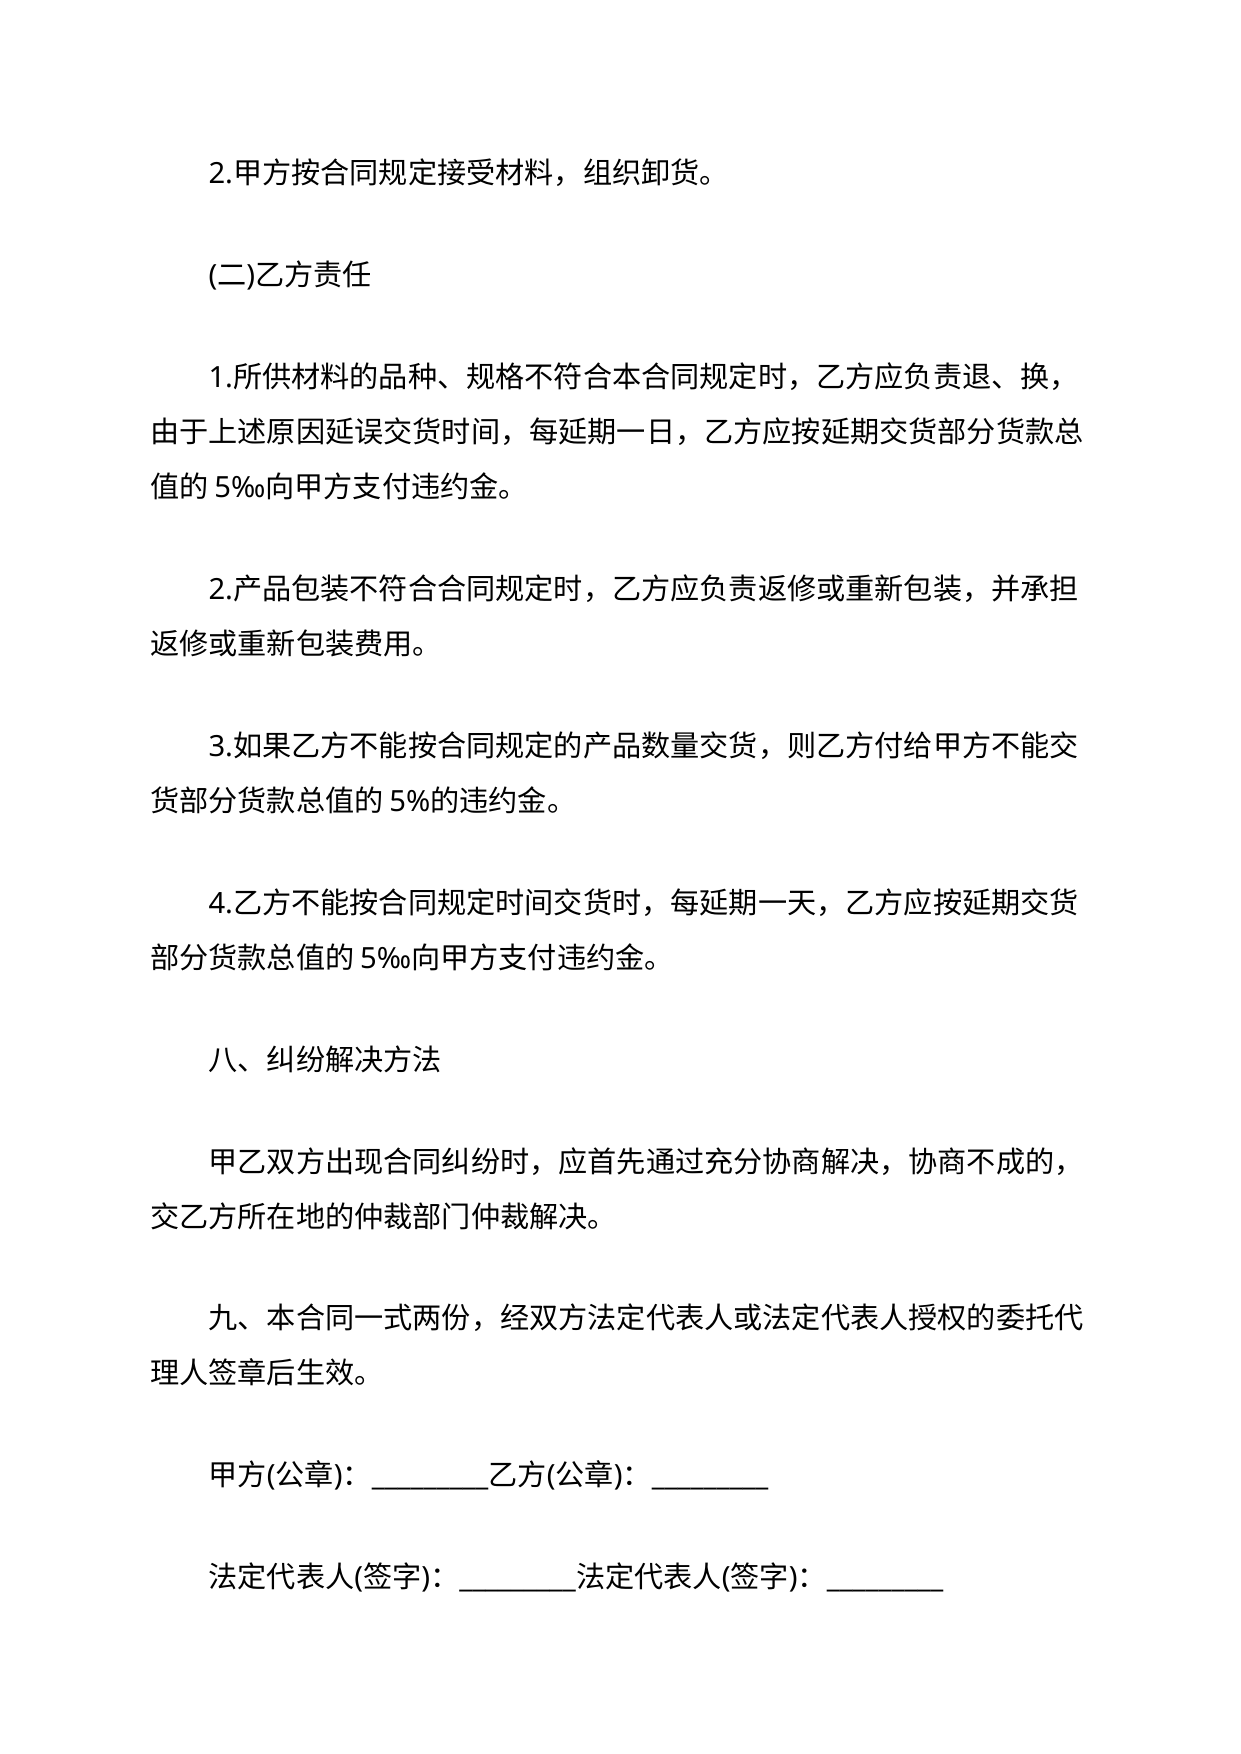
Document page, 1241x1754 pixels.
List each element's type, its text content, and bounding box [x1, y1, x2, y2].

text 4.乙方不能按合同规定时间交货时，每延期一天，乙方应按延期交货部分货款总值的5‰向甲方支付违约金。 [150, 879, 1090, 977]
text 八、纠纷解决方法 [150, 1037, 1090, 1079]
text 3.如果乙方不能按合同规定的产品数量交货，则乙方付给甲方不能交货部分货款总值的5%的违约金。 [150, 723, 1090, 820]
text 甲方(公章)：_________乙方(公章)：_________ [150, 1452, 1090, 1494]
text 2.产品包装不符合合同规定时，乙方应负责返修或重新包装，并承担返修或重新包装费用。 [150, 566, 1090, 663]
text 九、本合同一式两份，经双方法定代表人或法定代表人授权的委托代理人签章后生效。 [150, 1295, 1090, 1392]
text 2.甲方按合同规定接受材料，组织卸货。 [150, 150, 1090, 192]
text 1.所供材料的品种、规格不符合本合同规定时，乙方应负责退、换，由于上述原因延误交货时间，每延期一日，乙方应按延期交货部分货款总值的5‰向甲方支付违约金。 [150, 354, 1090, 506]
text (二)乙方责任 [150, 252, 1090, 294]
text 甲乙双方出现合同纠纷时，应首先通过充分协商解决，协商不成的，交乙方所在地的仲裁部门仲裁解决。 [150, 1138, 1090, 1236]
text 法定代表人(签字)：_________法定代表人(签字)：_________ [150, 1554, 1090, 1596]
